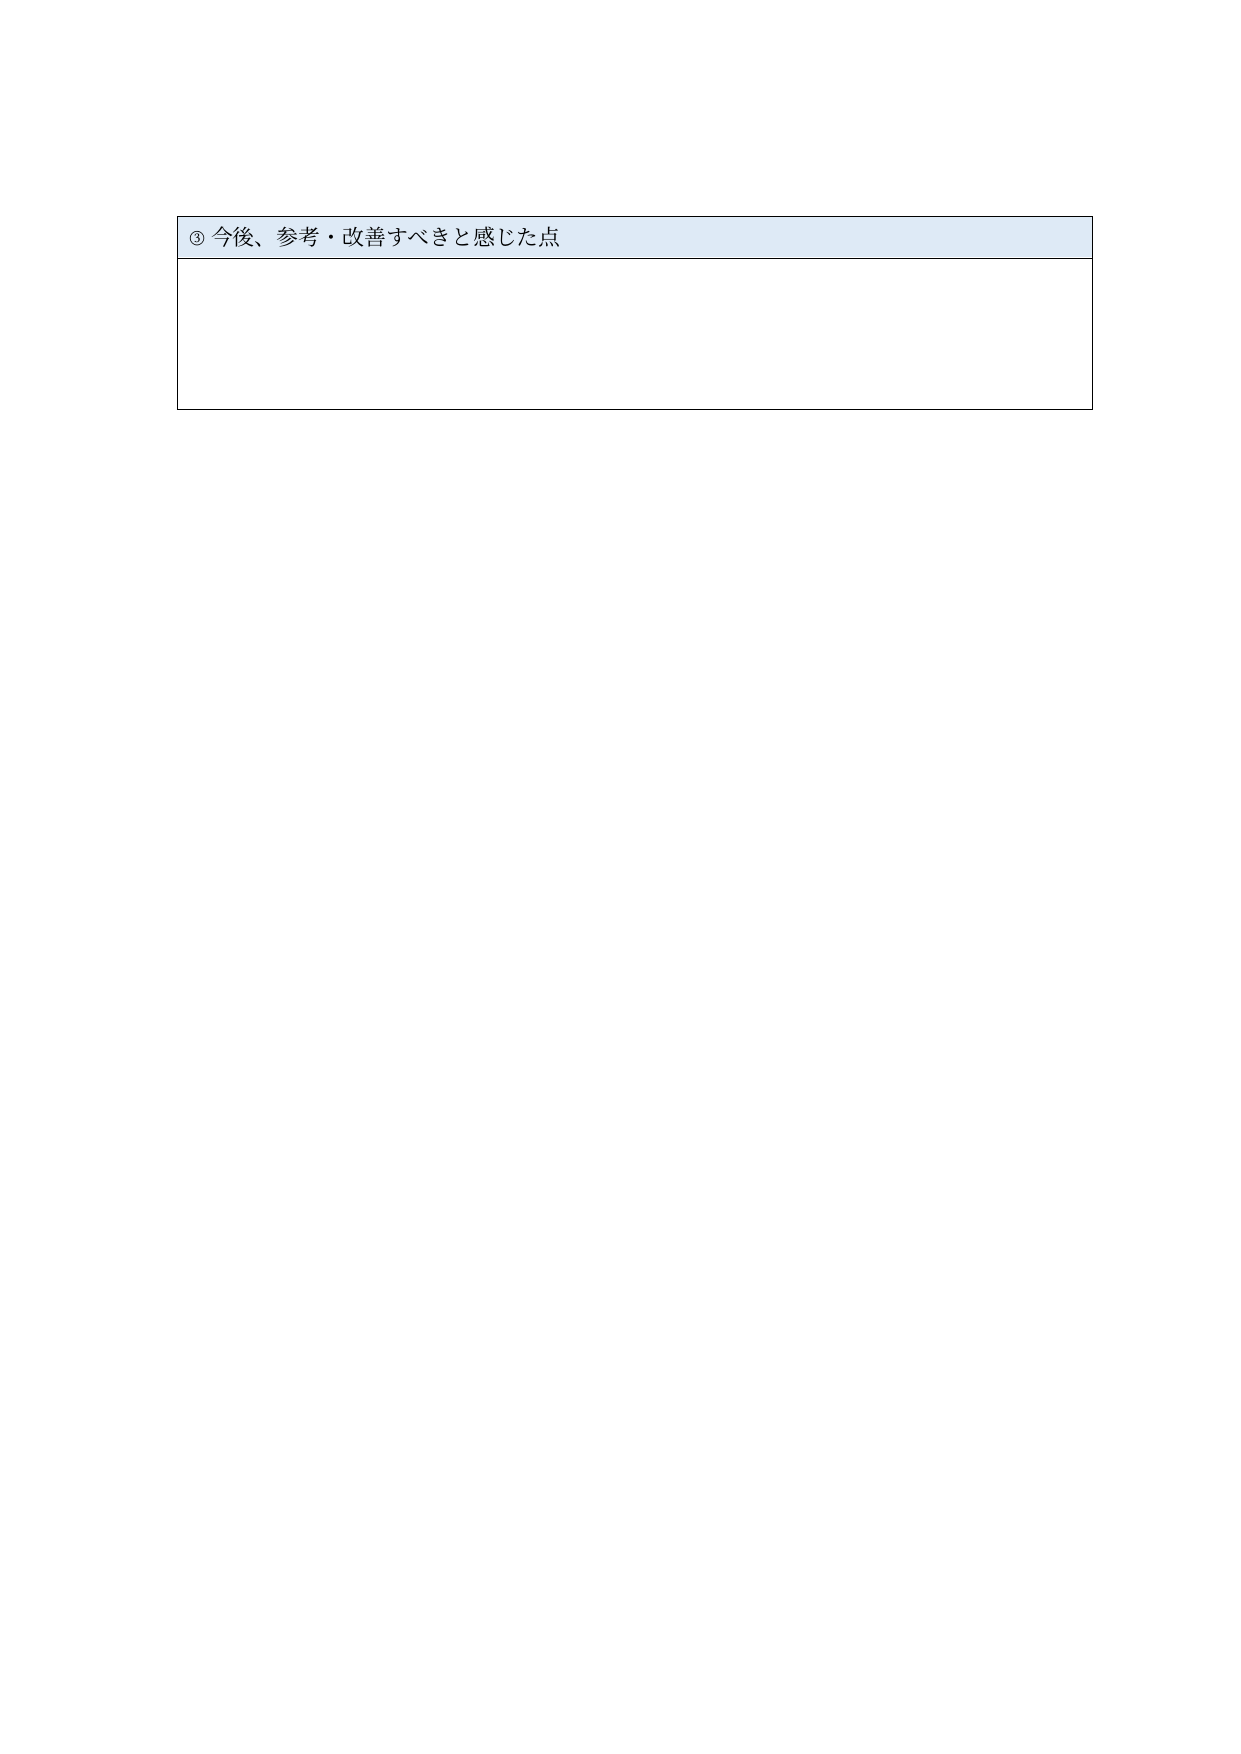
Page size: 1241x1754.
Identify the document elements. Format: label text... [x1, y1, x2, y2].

table_cell [178, 259, 1092, 408]
table_cell ③ 今後、参考・改善すべきと感じた点 [178, 217, 1092, 257]
